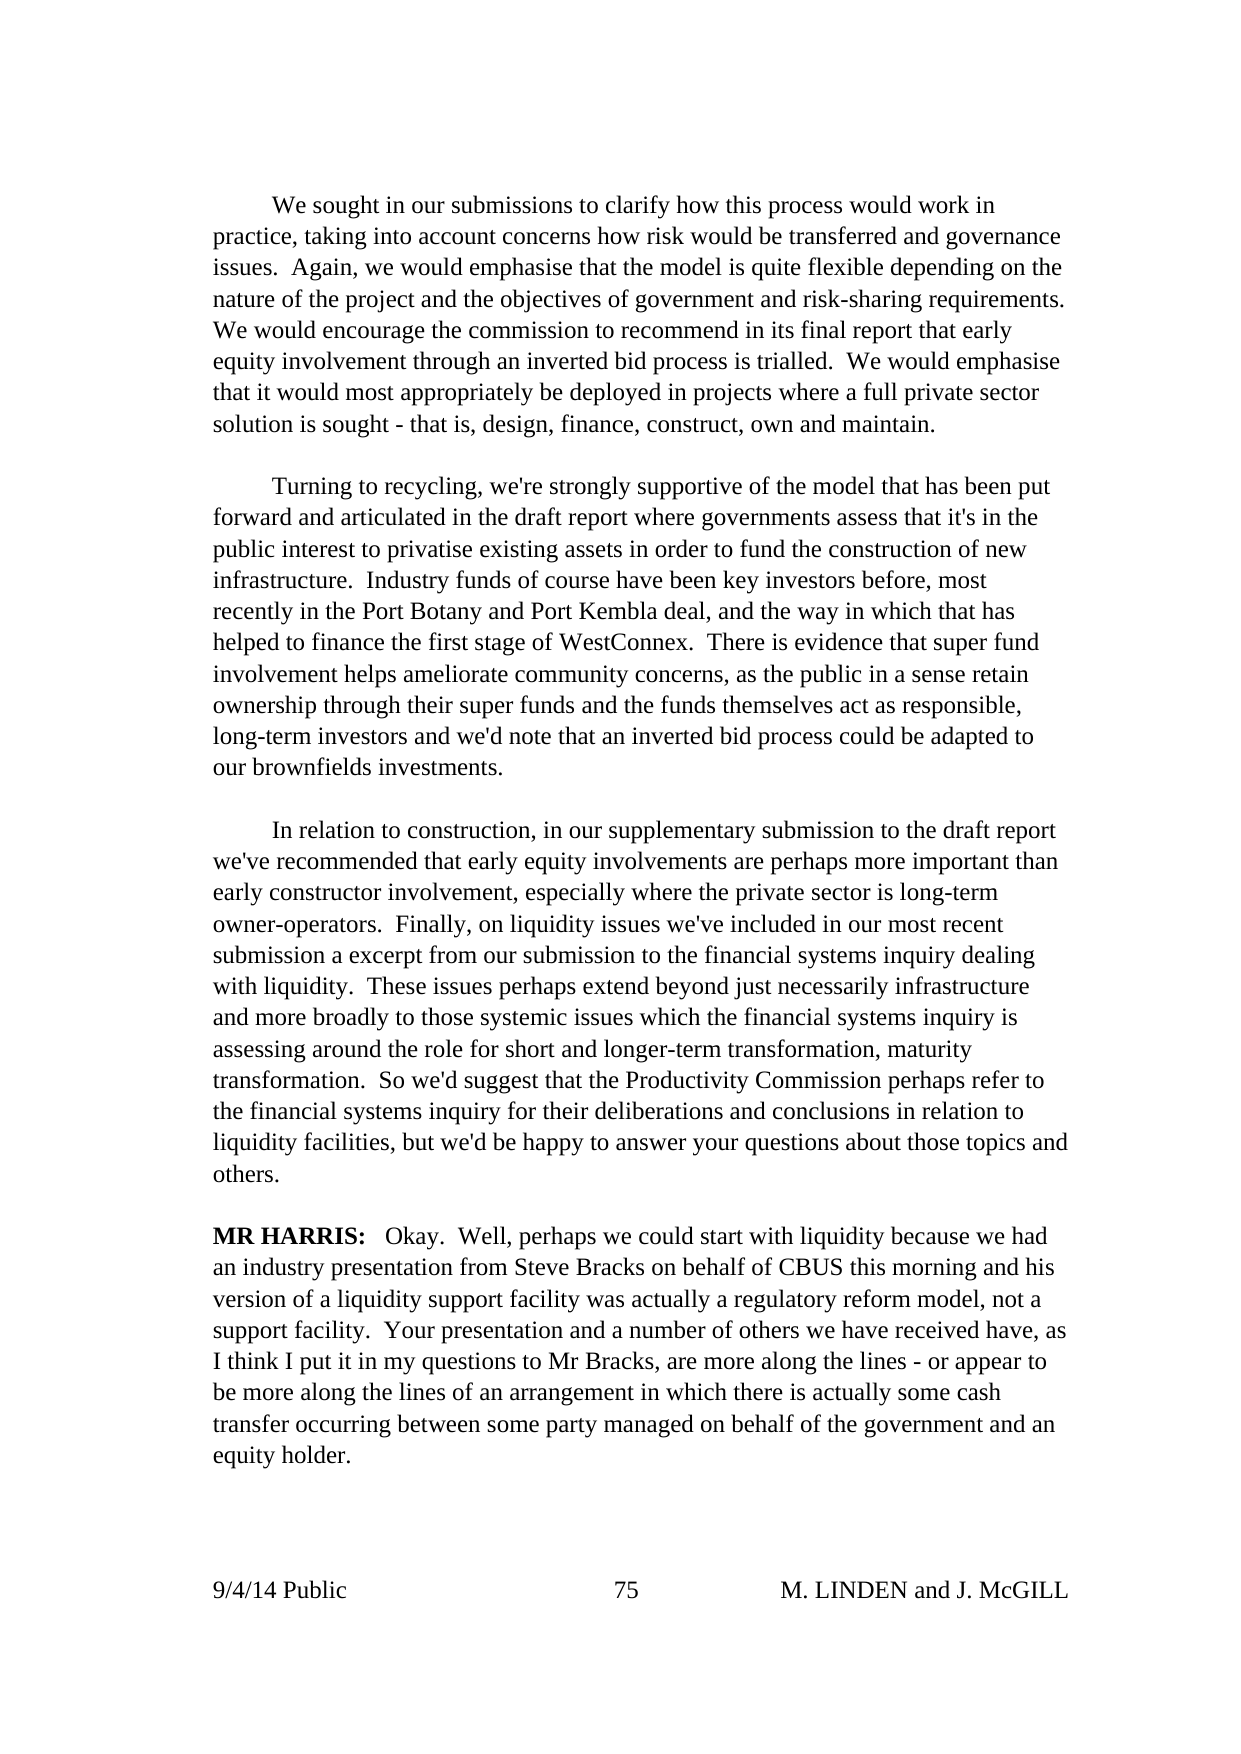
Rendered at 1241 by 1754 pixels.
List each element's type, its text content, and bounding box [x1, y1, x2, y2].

text In relation to construction, in our supplementary submission to the draft report we've recommended that early equity involvements are perhaps more important than early constructor involvement, especially where the private sector is long-term owner-operators. Finally, on liquidity issues we've included in our most recent submission a excerpt from our submission to the financial systems inquiry dealing with liquidity. These issues perhaps extend beyond just necessarily infrastructure and more broadly to those systemic issues which the financial systems inquiry is assessing around the role for short and longer-term transformation, maturity transformation. So we'd suggest that the Productivity Commission perhaps refer to the financial systems inquiry for their deliberations and conclusions in relation to liquidity facilities, but we'd be happy to answer your questions about those topics and others. [213, 813, 1069, 1188]
text MR HARRIS: Okay. Well, perhaps we could start with liquidity because we had an industry presentation from Steve Bracks on behalf of CBUS this morning and his version of a liquidity support facility was actually a regulatory reform model, not a support facility. Your presentation and a number of others we have received have, as I think I put it in my questions to Mr Bracks, are more along the lines - or appear to be more along the lines of an arrangement in which there is actually some cash transfer occurring between some party managed on behalf of the government and an equity holder. [213, 1219, 1069, 1469]
text Turning to recycling, we're strongly supportive of the model that has been put forward and articulated in the draft report where governments assess that it's in the public interest to privatise existing assets in order to fund the construction of new infrastructure. Industry funds of course have been key investors before, most recently in the Port Botany and Port Kembla deal, and the way in which that has helped to finance the first stage of WestConnex. There is evidence that super fund involvement helps ameliorate community concerns, as the public in a sense retain ownership through their super funds and the funds themselves act as responsible, long-term investors and we'd note that an inverted bid process could be adapted to our brownfields investments. [213, 469, 1069, 782]
text We sought in our submissions to clarify how this process would work in practice, taking into account concerns how risk would be transferred and governance issues. Again, we would emphasise that the model is quite flexible depending on the nature of the project and the objectives of government and risk-sharing requirements. We would encourage the commission to recommend in its final report that early equity involvement through an inverted bid process is trialled. We would emphasise that it would most appropriately be deployed in projects where a full private sector solution is sought - that is, design, finance, construct, own and maintain. [213, 188, 1069, 438]
